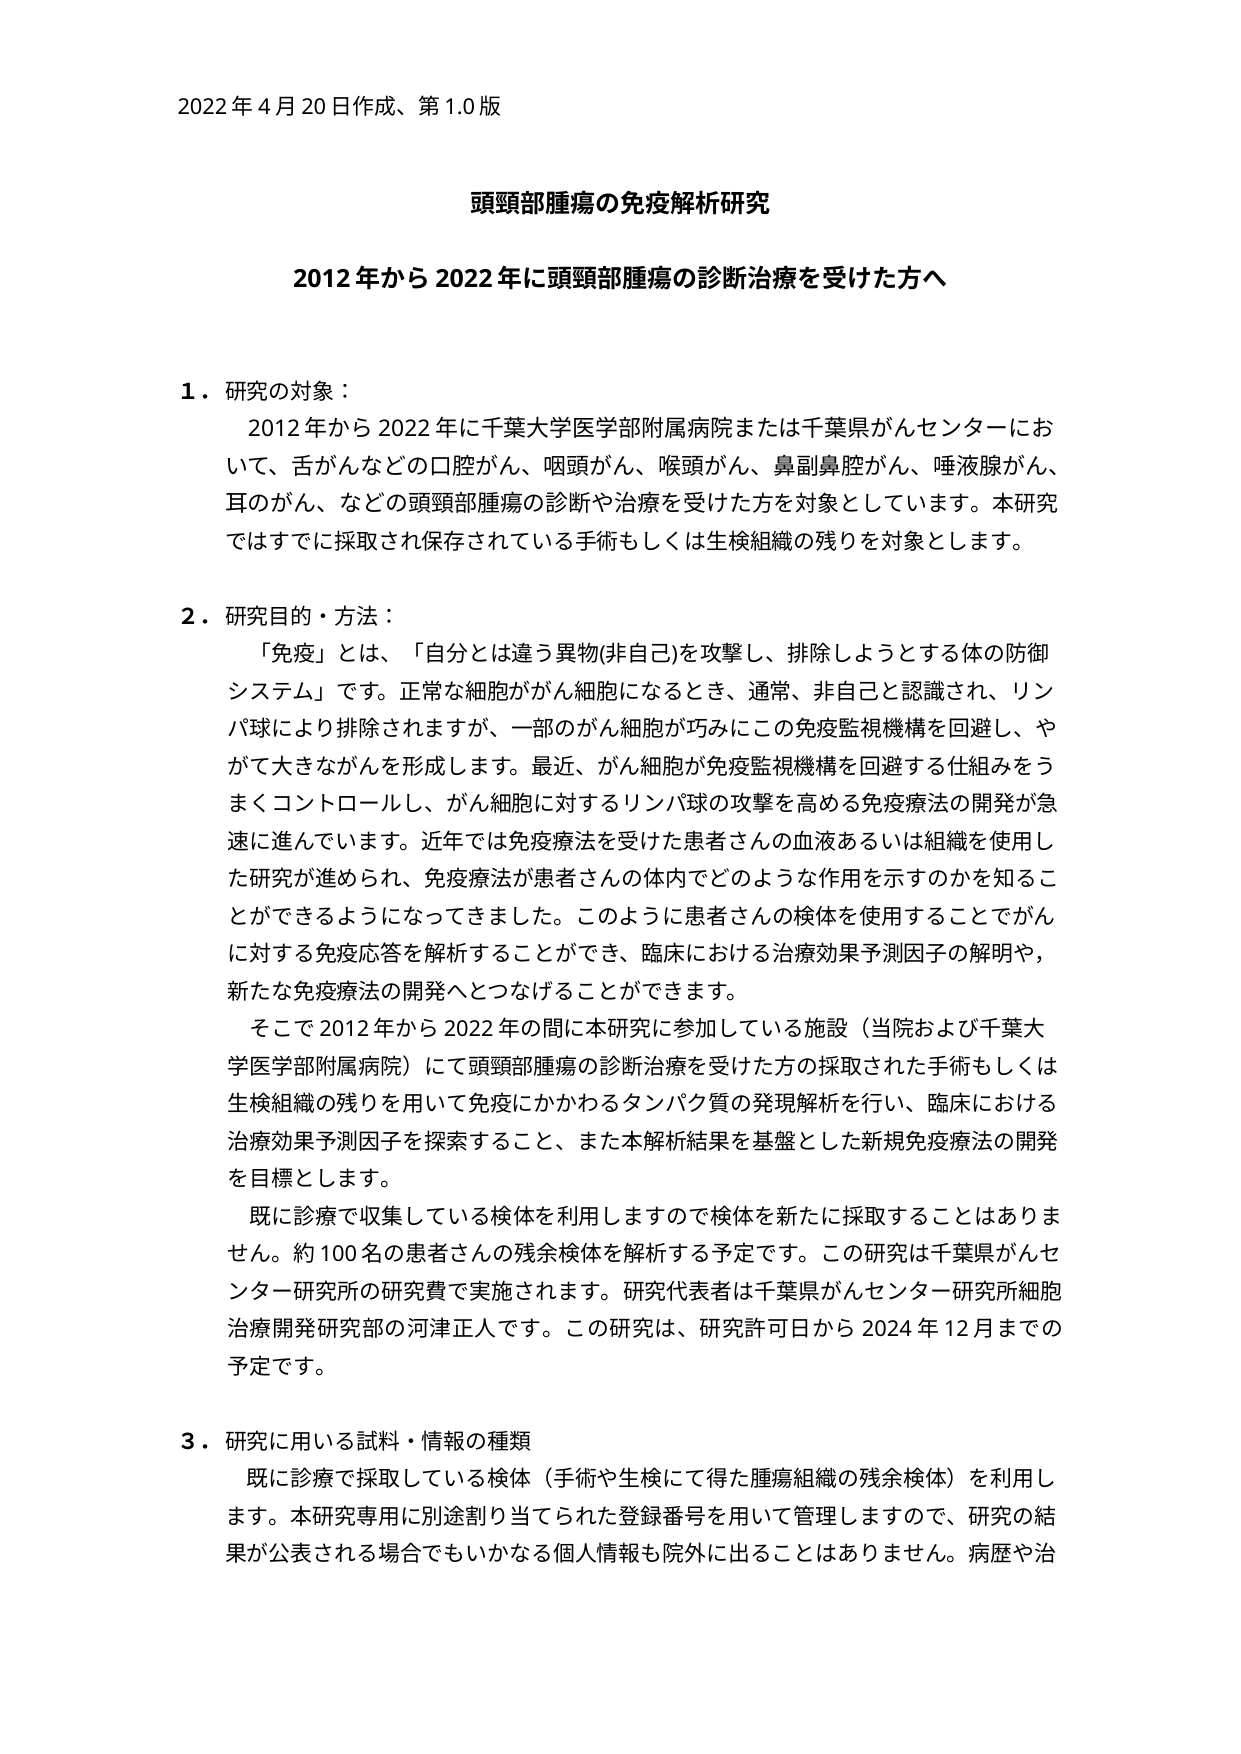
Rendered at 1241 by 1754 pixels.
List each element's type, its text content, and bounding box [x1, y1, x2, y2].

list 研究に用いる試料・情報の種類 [177, 1421, 1063, 1458]
list 「免疫」とは、「自分とは違う異物(非自己)を攻撃し、排除しようとする体の防御システム」です。正常な細胞ががん細胞になるとき、通常、非自己と認識され、リンパ球により排除されますが、一部のがん細胞が巧みにこの免疫監視機構を回避し、やがて大きながんを形成します。最近、がん細胞が免疫監視機構を回避する仕組みをうまくコントロールし、がん細胞に対するリンパ球の攻撃を高める免疫療法の開発が急速に進んでいます。近年では免疫療法を受けた患者さんの血液あるいは組織を使用した研究が進められ、免疫療法が患者さんの体内でどのような作用を示すのかを知ることができるようになってきました。このように患者さんの検体を使用することでがんに対する免疫応答を解析することができ、臨床における治療効果予測因子の解明や，新たな免疫療法の開発へとつなげることができます。 [227, 633, 1063, 1008]
text 2012年から2022年に頭頸部腫瘍の診断治療を受けた方へ [177, 258, 1063, 296]
list 2012年から2022年に千葉大学医学部附属病院または千葉県がんセンターにおいて、舌がんなどの口腔がん、咽頭がん、喉頭がん、鼻副鼻腔がん、唾液腺がん、耳のがん、などの頭頸部腫瘍の診断や治療を受けた方を対象としています。本研究ではすでに採取され保存されている手術もしくは生検組織の残りを対象とします。 [225, 408, 1063, 558]
text 頭頸部腫瘍の免疫解析研究 [177, 183, 1063, 221]
list そこで2012年から2022年の間に本研究に参加している施設（当院および千葉大学医学部附属病院）にて頭頸部腫瘍の診断治療を受けた方の採取された手術もしくは生検組織の残りを用いて免疫にかかわるタンパク質の発現解析を行い、臨床における治療効果予測因子を探索すること、また本解析結果を基盤とした新規免疫療法の開発を目標とします。 [227, 1008, 1063, 1196]
list 研究の対象： [177, 371, 1063, 408]
list 研究目的・方法： [177, 596, 1063, 633]
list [225, 1458, 1063, 1571]
list 既に診療で収集している検体を利用しますので検体を新たに採取することはありません。約100名の患者さんの残余検体を解析する予定です。この研究は千葉県がんセンター研究所の研究費で実施されます。研究代表者は千葉県がんセンター研究所細胞治療開発研究部の河津正人です。この研究は、研究許可日から2024年12月までの予定です。 [227, 1196, 1063, 1383]
